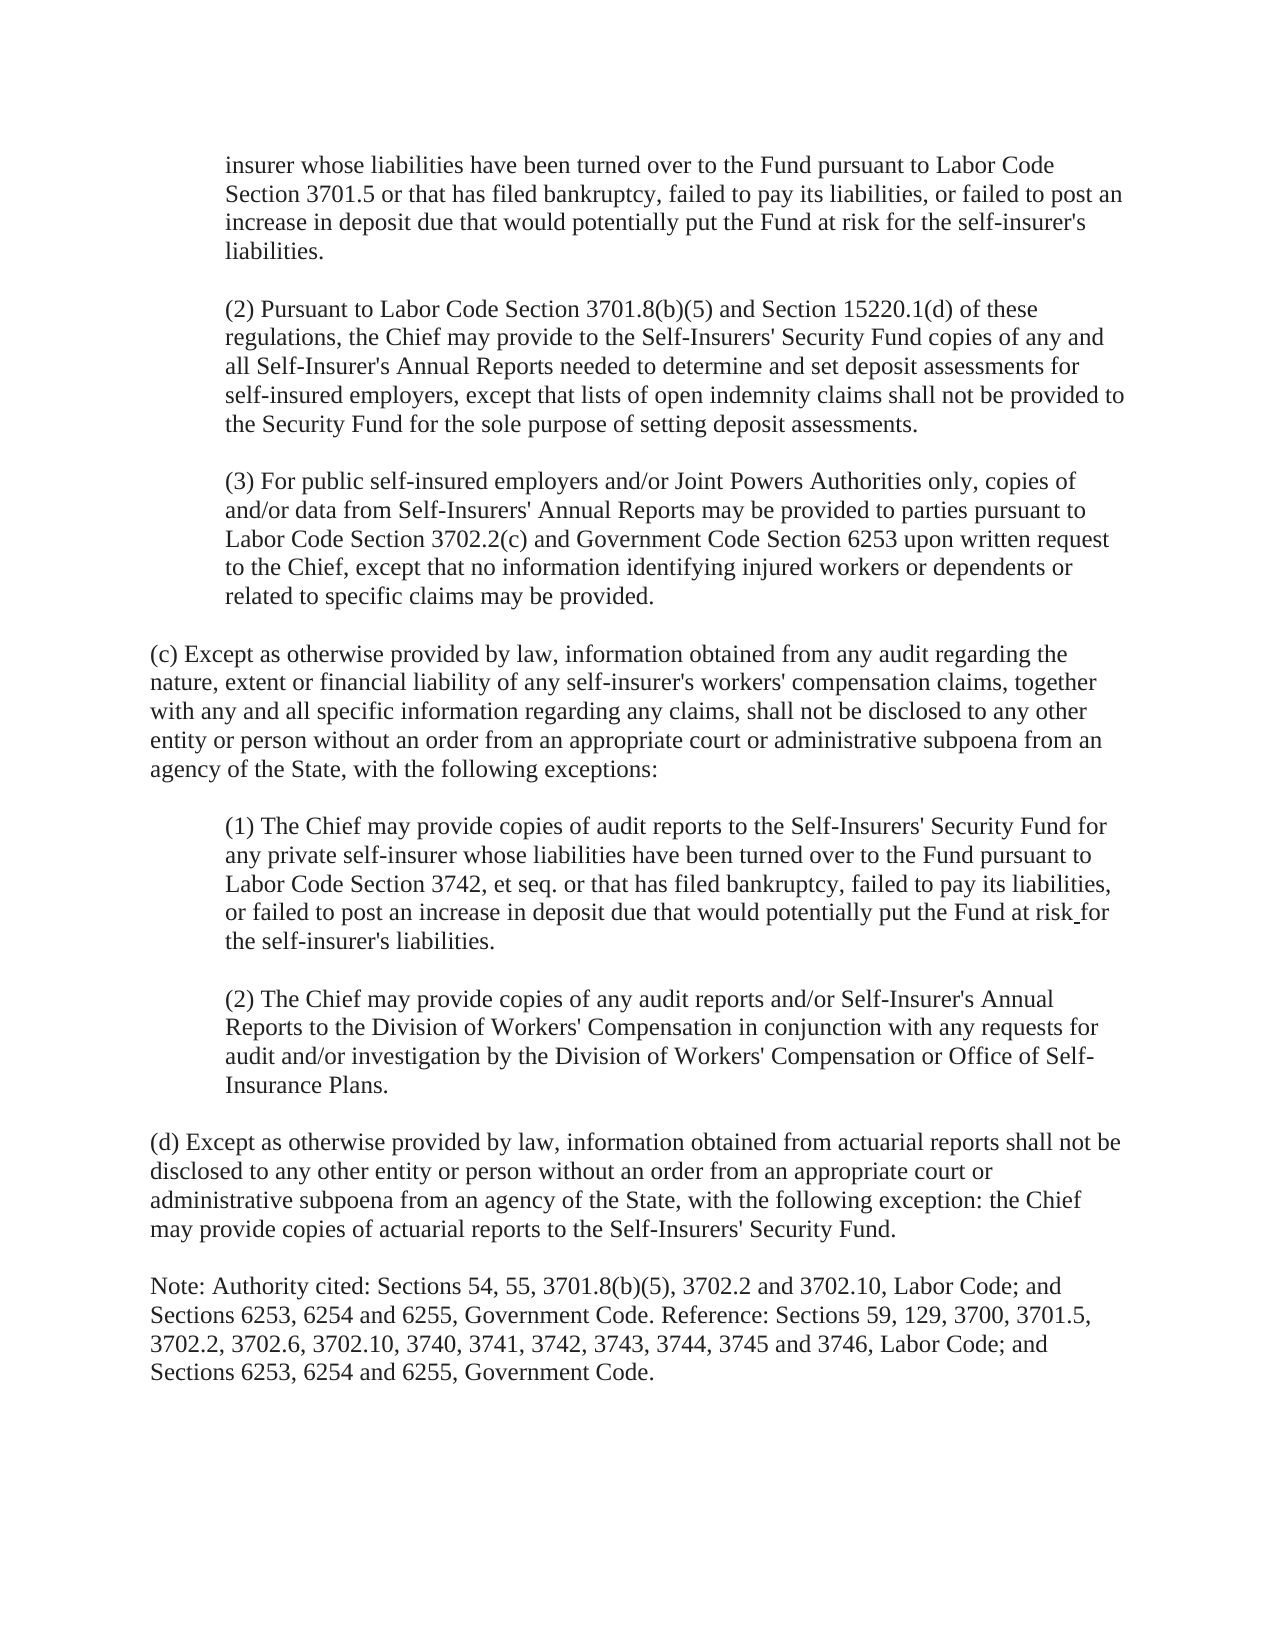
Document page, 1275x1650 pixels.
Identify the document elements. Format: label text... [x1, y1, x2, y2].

text (2) Pursuant to Labor Code Section 3701.8(b)(5) and Section 15220.1(d) of these regulations, the Chief may provide to the Self-Insurers' Security Fund copies of any and all Self-Insurer's Annual Reports needed to determine and set deposit assessments for self-insured employers, except that lists of open indemnity claims shall not be provided to the Security Fund for the sole purpose of setting deposit assessments. [225, 294, 1125, 437]
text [225, 150, 1125, 265]
text (c) Except as otherwise provided by law, information obtained from any audit regarding the nature, extent or financial liability of any self-insurer's workers' compensation claims, together with any and all specific information regarding any claims, shall not be disclosed to any other entity or person without an order from an appropriate court or administrative subpoena from an agency of the State, with the following exceptions: [150, 639, 1125, 782]
text (d) Except as otherwise provided by law, information obtained from actuarial reports shall not be disclosed to any other entity or person without an order from an appropriate court or administrative subpoena from an agency of the State, with the following exception: the Chief may provide copies of actuarial reports to the Self-Insurers' Security Fund. [150, 1127, 1125, 1242]
text Note: Authority cited: Sections 54, 55, 3701.8(b)(5), 3702.2 and 3702.10, Labor Code; and Sections 6253, 6254 and 6255, Government Code. Reference: Sections 59, 129, 3700, 3701.5, 3702.2, 3702.6, 3702.10, 3740, 3741, 3742, 3743, 3744, 3745 and 3746, Labor Code; and Sections 6253, 6254 and 6255, Government Code. [150, 1271, 1125, 1386]
text (2) The Chief may provide copies of any audit reports and/or Self-Insurer's Annual Reports to the Division of Workers' Compensation in conjunction with any requests for audit and/or investigation by the Division of Workers' Compensation or Office of Self-Insurance Plans. [225, 984, 1125, 1099]
text (3) For public self-insured employers and/or Joint Powers Authorities only, copies of and/or data from Self-Insurers' Annual Reports may be provided to parties pursuant to Labor Code Section 3702.2(c) and Government Code Section 6253 upon written request to the Chief, except that no information identifying injured workers or dependents or related to specific claims may be provided. [225, 466, 1125, 610]
text (1) The Chief may provide copies of audit reports to the Self-Insurers' Security Fund for any private self-insurer whose liabilities have been turned over to the Fund pursuant to Labor Code Section 3742, et seq. or that has filed bankruptcy, failed to pay its liabilities, or failed to post an increase in deposit due that would potentially put the Fund at risk for the self-insurer's liabilities. [225, 811, 1125, 955]
